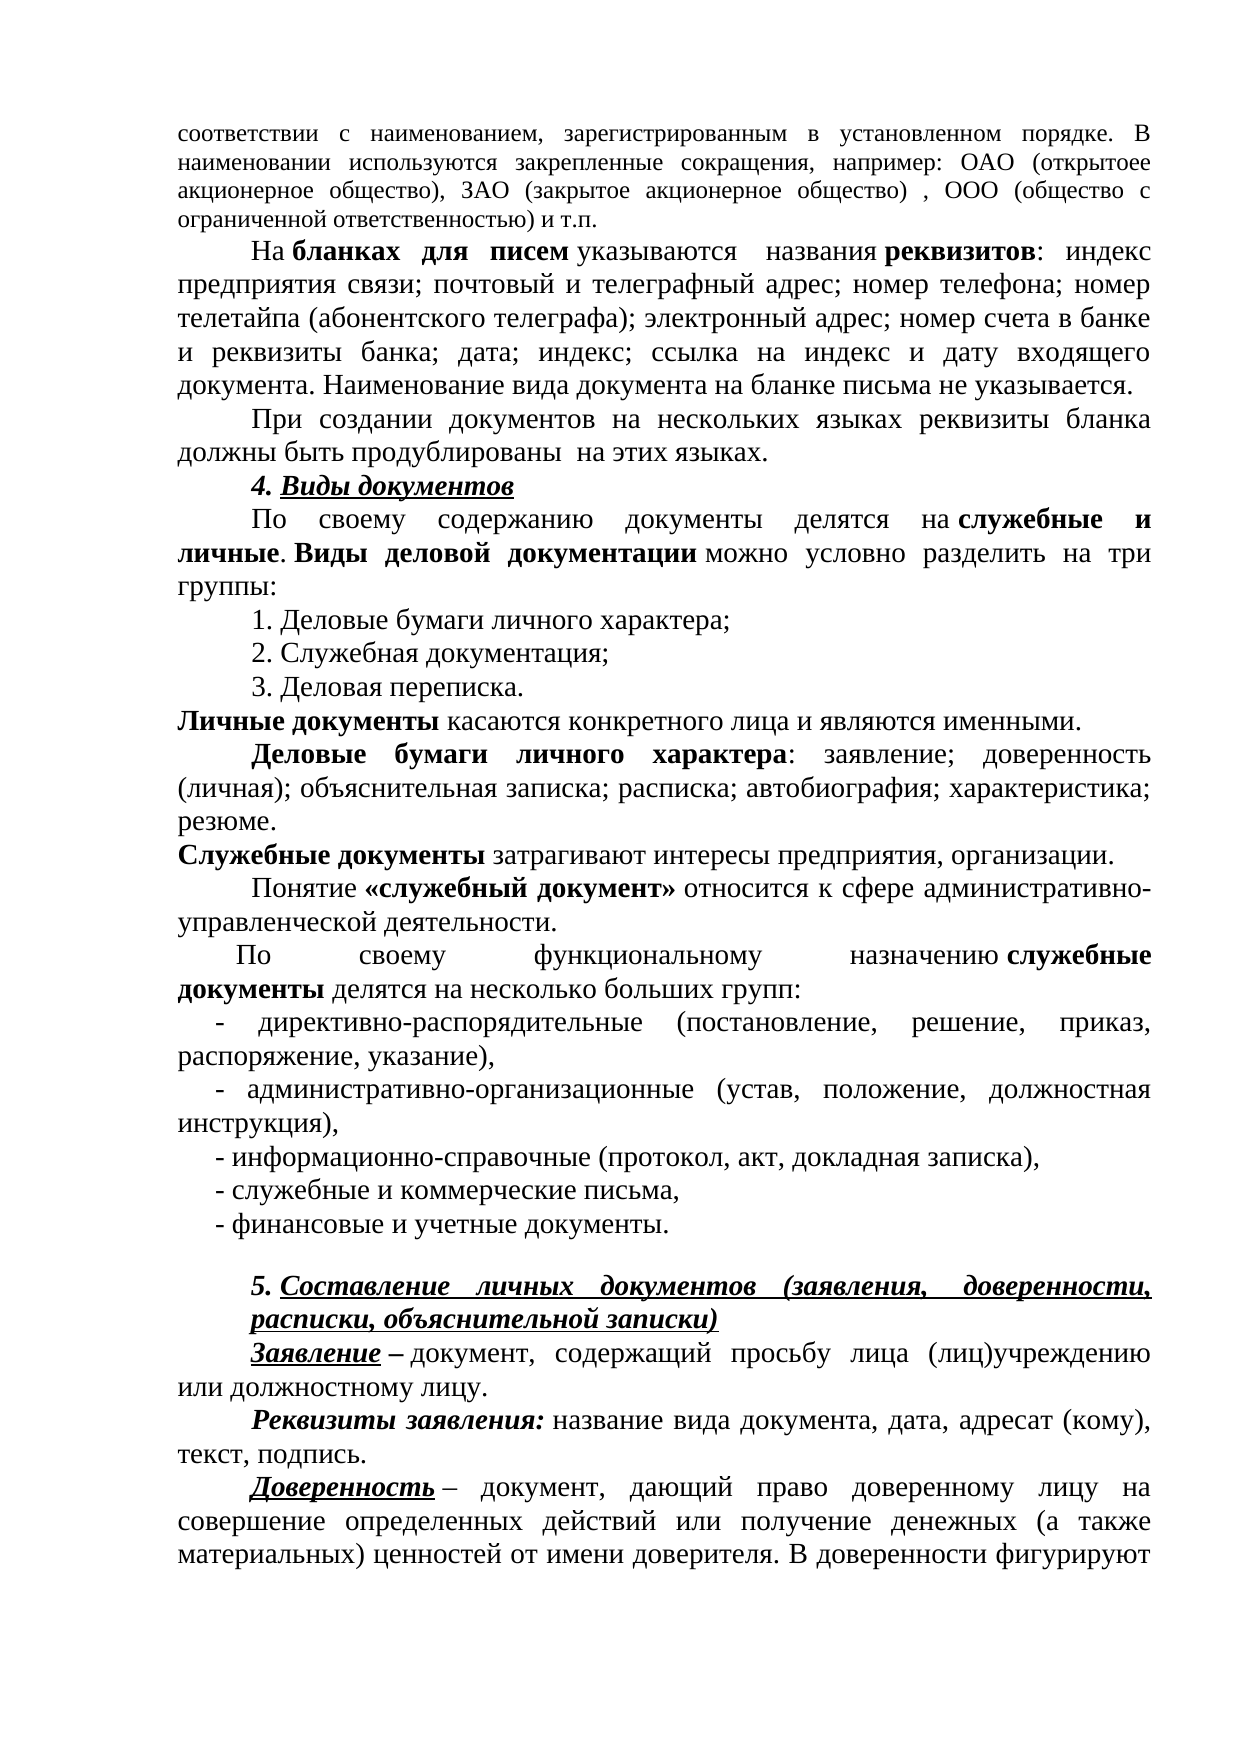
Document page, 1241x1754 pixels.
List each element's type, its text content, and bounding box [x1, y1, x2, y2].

text По своему содержанию документы делятся на служебные и личные. Виды деловой документации можно условно разделить на три группы: [177, 501, 1152, 602]
text Личные документы касаются конкретного лица и являются именными. [177, 703, 1152, 736]
text Понятие «служебный документ» относится к сфере административно-управленческой деятельности. [177, 870, 1152, 937]
text На бланках для писем указываются названия реквизитов: индекс предприятия связи; почтовый и телеграфный адрес; номер телефона; номер телетайпа (абонентского телеграфа); электронный адрес; номер счета в банке и реквизиты банка; дата; индекс; ссылка на индекс и дату входящего документа. Наименование вида документа на бланке письма не указывается. [177, 233, 1152, 401]
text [177, 118, 1152, 233]
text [177, 1469, 1152, 1570]
text - служебные и коммерческие письма, [177, 1172, 1152, 1206]
text 3. Деловая переписка. [215, 669, 1152, 703]
text Служебные документы затрагивают интересы предприятия, организации. [177, 837, 1152, 870]
text По своему функциональному назначению служебные документы делятся на несколько больших групп: [177, 937, 1152, 1004]
text 5. Составление личных документов (заявления, доверенности, расписки, объяснительной записки) [251, 1268, 1152, 1335]
text 2. Служебная документация; [215, 636, 1152, 669]
text При создании документов на нескольких языках реквизиты бланка должны быть продублированы на этих языках. [177, 401, 1152, 468]
text Реквизиты заявления: название вида документа, дата, адресат (кому), текст, подпись. [177, 1402, 1152, 1469]
text - директивно-распорядительные (постановление, решение, приказ, распоряжение, указание), [177, 1004, 1152, 1072]
text Деловые бумаги личного характера: заявление; доверенность (личная); объяснительная записка; расписка; автобиография; характеристика; резюме. [177, 736, 1152, 837]
text - административно-организационные (устав, положение, должностная инструкция), [177, 1072, 1152, 1139]
text - информационно-справочные (протокол, акт, докладная записка), [177, 1139, 1152, 1172]
text 4. Виды документов [177, 468, 1152, 501]
text 1. Деловые бумаги личного характера; [215, 602, 1152, 636]
text Заявление – документ, содержащий просьбу лица (лиц)учреждению или должностному лицу. [177, 1335, 1152, 1402]
text - финансовые и учетные документы. [177, 1206, 1152, 1239]
